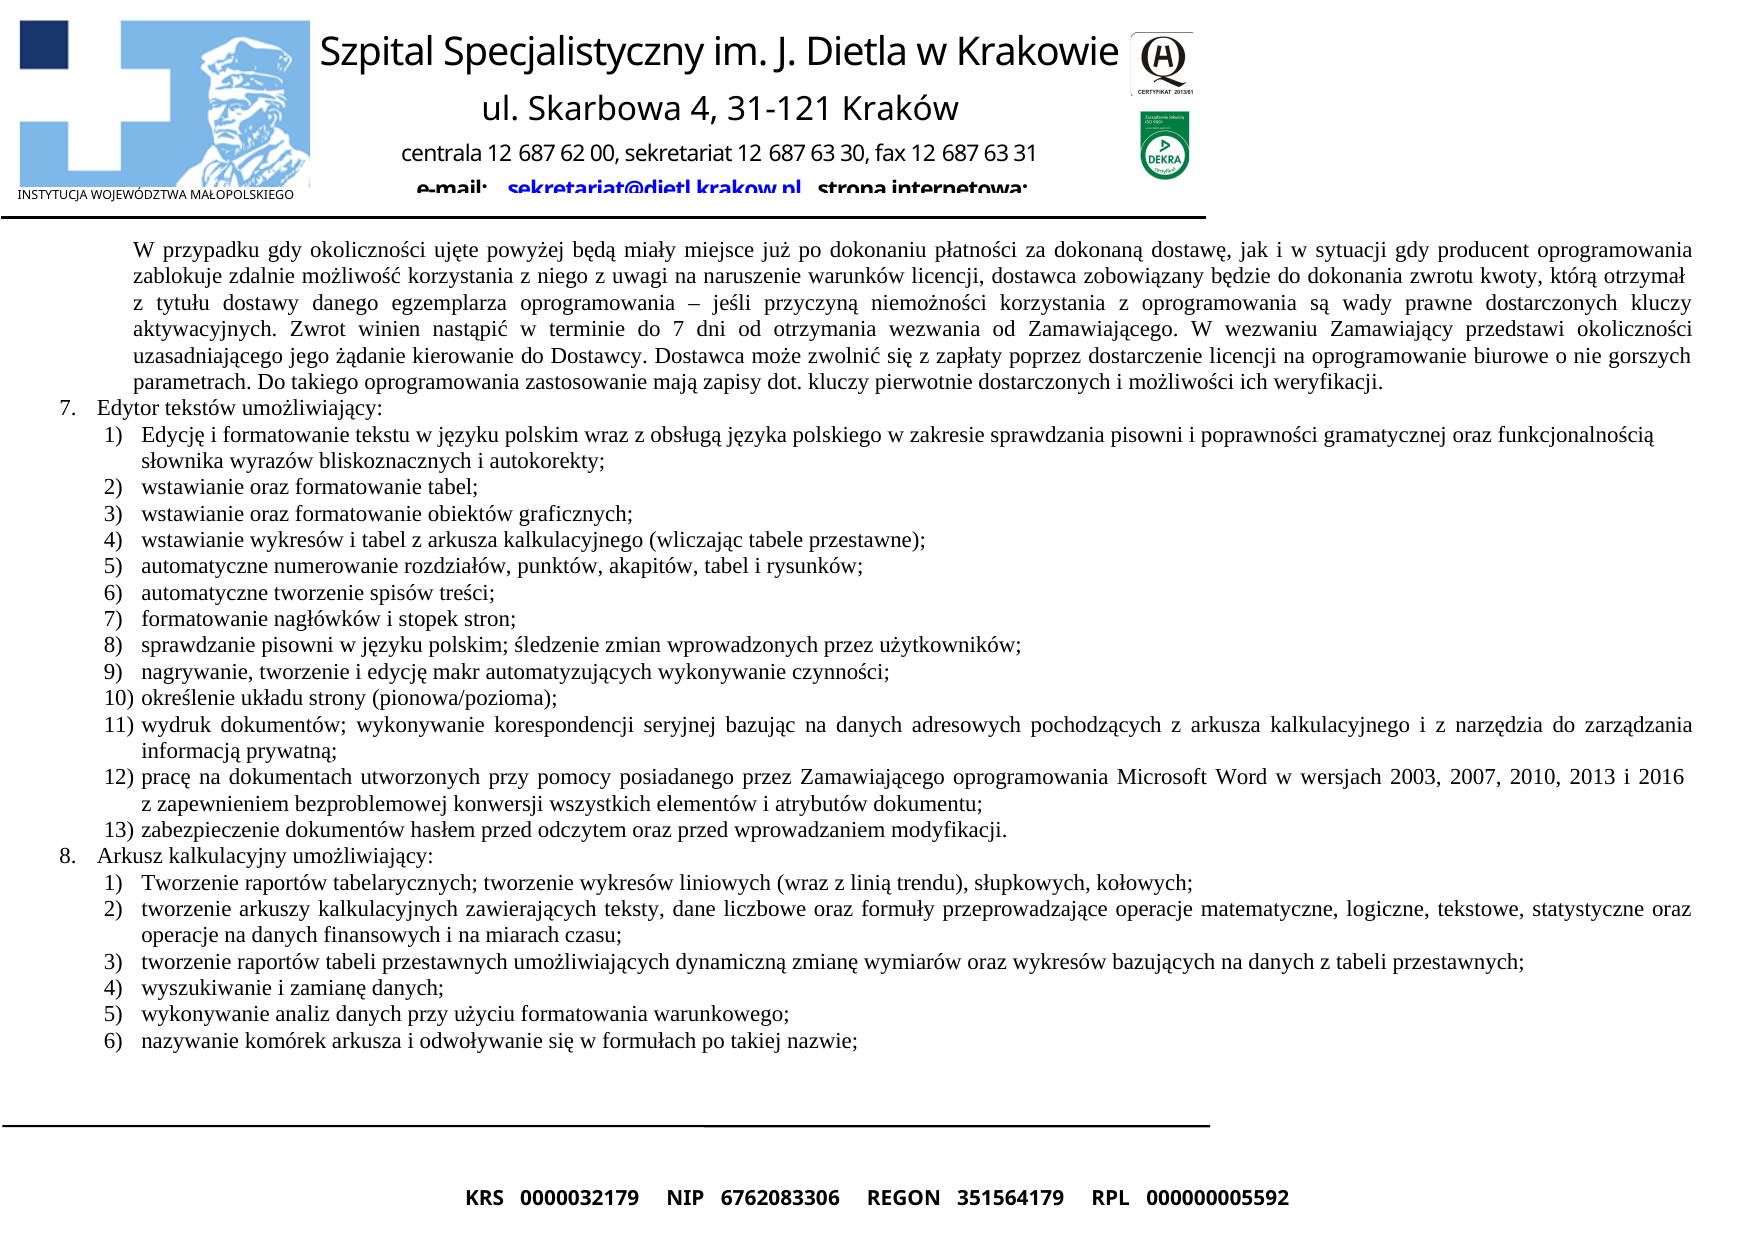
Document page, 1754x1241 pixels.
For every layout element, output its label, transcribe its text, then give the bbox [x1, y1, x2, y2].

list automatyczne tworzenie spisów treści; [103, 579, 1695, 605]
list wyszukiwanie i zamianę danych; [103, 974, 1695, 1001]
list Tworzenie raportów tabelarycznych; tworzenie wykresów liniowych (wraz z linią trendu), słupkowych, kołowych; [103, 869, 1695, 895]
list wstawianie wykresów i tabel z arkusza kalkulacyjnego (wliczając tabele przestawne); [103, 526, 1695, 552]
list tworzenie arkuszy kalkulacyjnych zawierających teksty, dane liczbowe oraz formuły przeprowadzające operacje matematyczne, logiczne, tekstowe, statystyczne oraz operacje na danych finansowych i na miarach czasu; [103, 895, 1695, 948]
list tworzenie raportów tabeli przestawnych umożliwiających dynamiczną zmianę wymiarów oraz wykresów bazujących na danych z tabeli przestawnych; [103, 948, 1695, 974]
picture [19, 20, 311, 187]
picture [1140, 111, 1190, 180]
list wydruk dokumentów; wykonywanie korespondencji seryjnej bazując na danych adresowych pochodzących z arkusza kalkulacyjnego i z narzędzia do zarządzania informacją prywatną; [103, 711, 1695, 763]
list wstawianie oraz formatowanie tabel; [103, 473, 1695, 500]
list Edycję i formatowanie tekstu w języku polskim wraz z obsługą języka polskiego w zakresie sprawdzania pisowni i poprawności gramatycznej oraz funkcjonalnością słownika wyrazów bliskoznacznych i autokorekty; [103, 421, 1695, 473]
list nagrywanie, tworzenie i edycję makr automatyzujących wykonywanie czynności; [103, 658, 1695, 684]
list sprawdzanie pisowni w języku polskim; śledzenie zmian wprowadzonych przez użytkowników; [103, 632, 1695, 658]
list wstawianie oraz formatowanie obiektów graficznych; [103, 500, 1695, 526]
picture [1130, 32, 1194, 96]
list nazywanie komórek arkusza i odwoływanie się w formułach po takiej nazwie; [103, 1027, 1695, 1053]
list Edytor tekstów umożliwiający: [59, 394, 1695, 421]
list zabezpieczenie dokumentów hasłem przed odczytem oraz przed wprowadzaniem modyfikacji. [103, 816, 1695, 842]
list określenie układu strony (pionowa/pozioma); [103, 684, 1695, 711]
text W przypadku gdy okoliczności ujęte powyżej będą miały miejsce już po dokonaniu płatności za dokonaną dostawę, jak i w sytuacji gdy producent oprogramowania zablokuje zdalnie możliwość korzystania z niego z uwagi na naruszenie warunków licencji, dostawca zobowiązany będzie do dokonania zwrotu kwoty, którą otrzymał z tytułu dostawy danego egzemplarza oprogramowania – jeśli przyczyną niemożności korzystania z oprogramowania są wady prawne dostarczonych kluczy aktywacyjnych. Zwrot winien nastąpić w terminie do 7 dni od otrzymania wezwania od Zamawiającego. W wezwaniu Zamawiający przedstawi okoliczności uzasadniającego jego żądanie kierowanie do Dostawcy. Dostawca może zwolnić się z zapłaty poprzez dostarczenie licencji na oprogramowanie biurowe o nie gorszych parametrach. Do takiego oprogramowania zastosowanie mają zapisy dot. kluczy pierwotnie dostarczonych i możliwości ich weryfikacji. [133, 236, 1695, 394]
list Arkusz kalkulacyjny umożliwiający: [59, 842, 1695, 869]
list pracę na dokumentach utworzonych przy pomocy posiadanego przez Zamawiającego oprogramowania Microsoft Word w wersjach 2003, 2007, 2010, 2013 i 2016 z zapewnieniem bezproblemowej konwersji wszystkich elementów i atrybutów dokumentu; [103, 763, 1695, 816]
list wykonywanie analiz danych przy użyciu formatowania warunkowego; [103, 1001, 1695, 1027]
list automatyczne numerowanie rozdziałów, punktów, akapitów, tabel i rysunków; [103, 552, 1695, 579]
list formatowanie nagłówków i stopek stron; [103, 605, 1695, 632]
